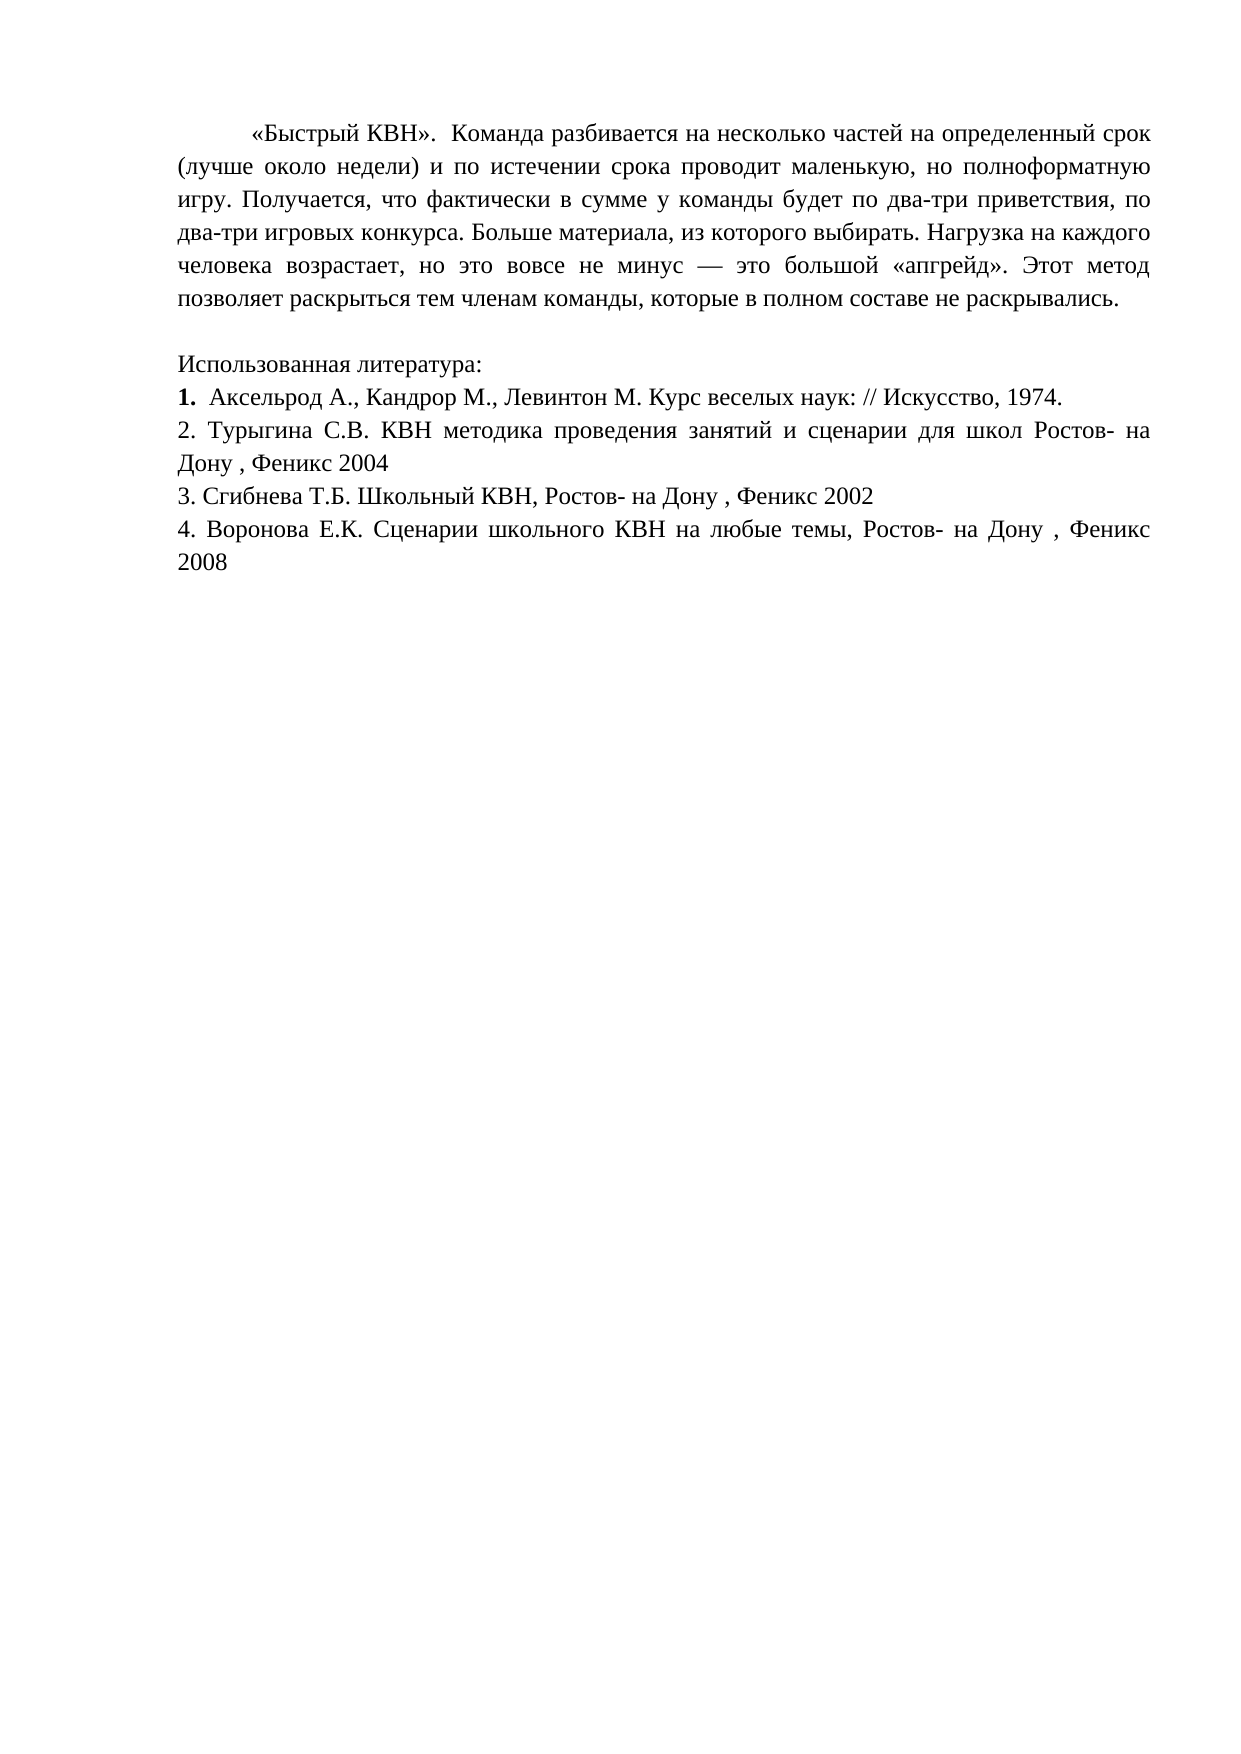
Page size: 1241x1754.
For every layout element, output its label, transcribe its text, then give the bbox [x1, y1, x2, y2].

text 3. Сгибнева Т.Б. Школьный КВН, Ростов- на Дону , Феникс 2002 [177, 481, 1152, 510]
text 2. Турыгина С.В. КВН методика проведения занятий и сценарии для школ Ростов- на Дону , Феникс 2004 [177, 415, 1152, 477]
text Использованная литература: [177, 349, 1152, 378]
text «Быстрый КВН». Команда разбивается на несколько частей на определенный срок (лучше около недели) и по истечении срока проводит маленькую, но полноформатную игру. Получается, что фактически в сумме у команды будет по два-три приветствия, по два-три игровых конкурса. Больше материала, из которого выбирать. Нагрузка на каждого человека возрастает, но это вовсе не минус — это большой «апгрейд». Этот метод позволяет раскрыться тем членам команды, которые в полном составе не раскрывались. [177, 118, 1152, 312]
text 1. Аксельрод А., Кандрор М., Левинтон М. Курс веселых наук: // Искусство, 1974. [177, 382, 1152, 411]
text 4. Воронова Е.К. Сценарии школьного КВН на любые темы, Ростов- на Дону , Феникс 2008 [177, 514, 1152, 576]
